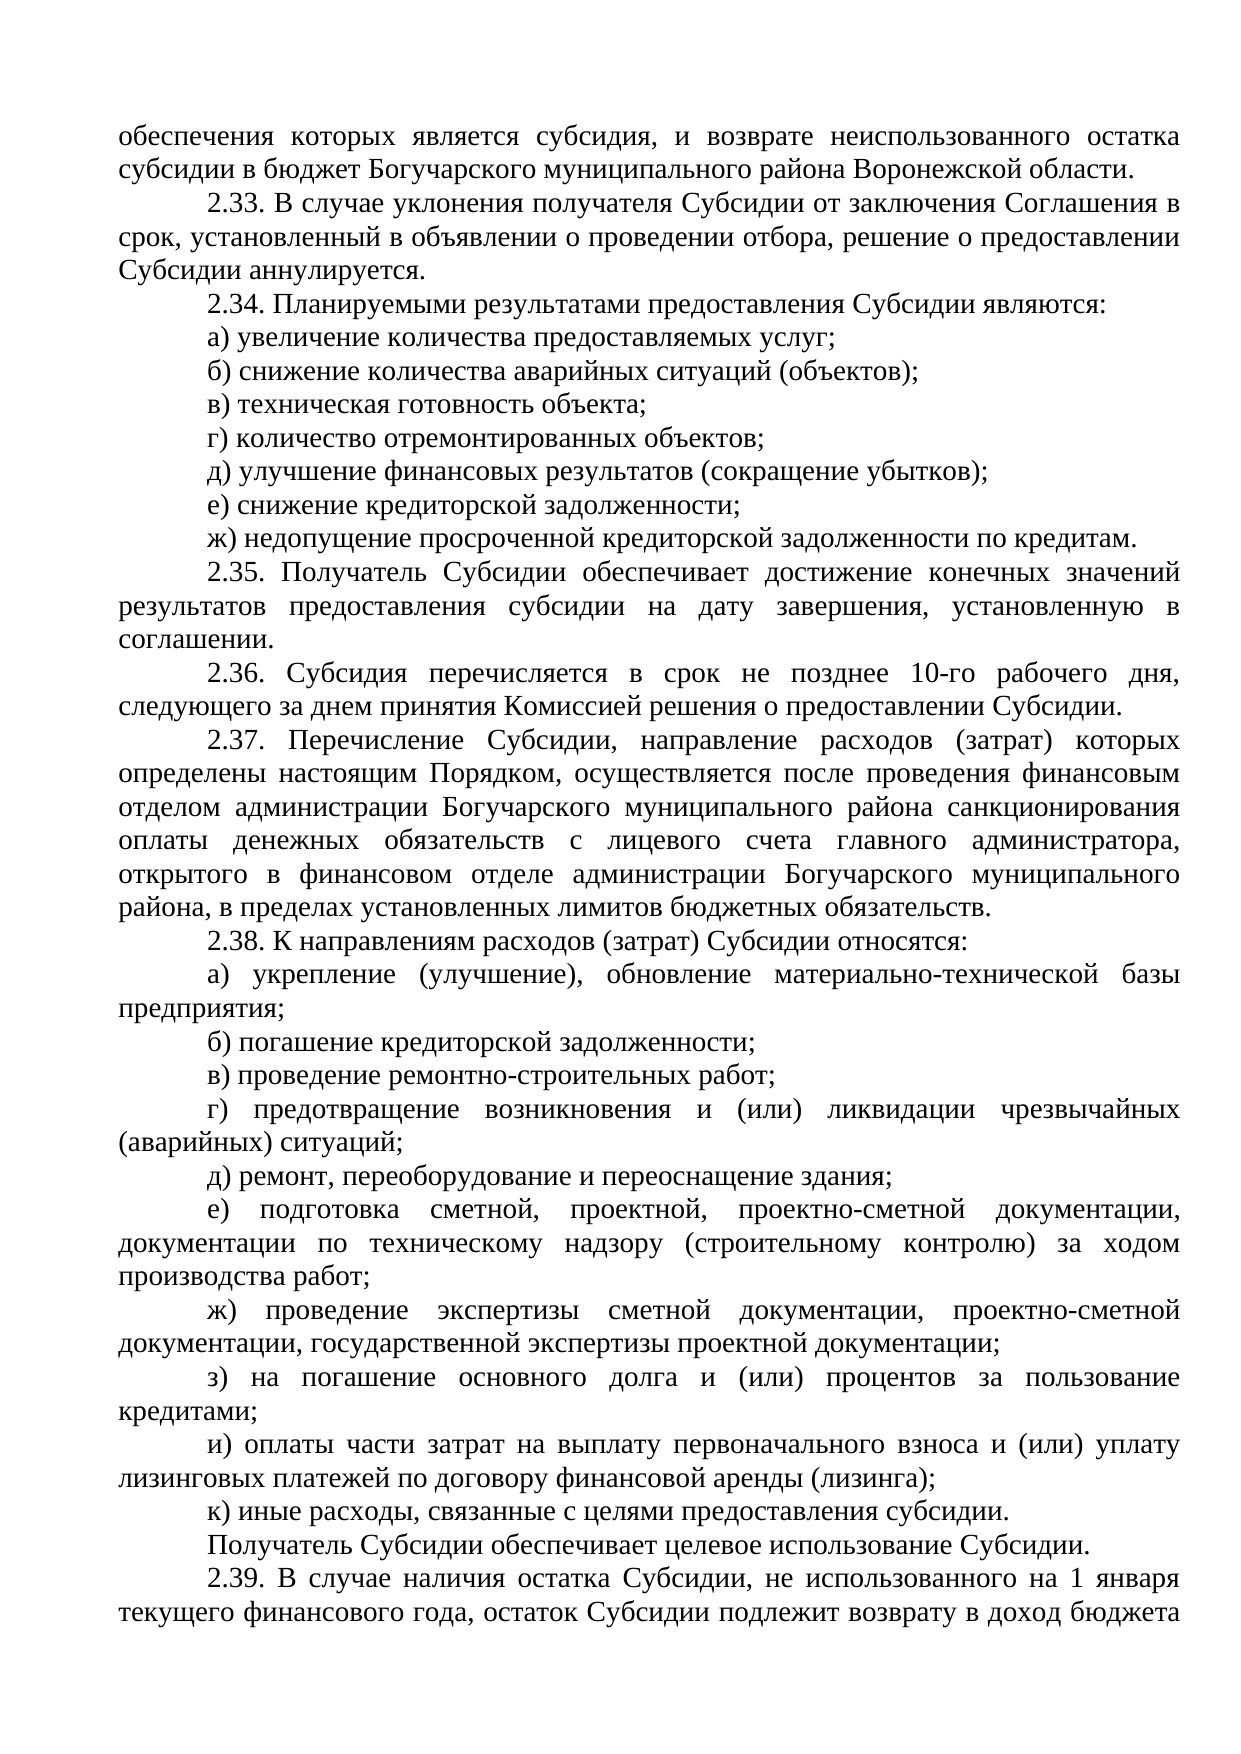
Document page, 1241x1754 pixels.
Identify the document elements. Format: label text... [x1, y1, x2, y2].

text а) укрепление (улучшение), обновление материально-технической базы предприятия; [118, 957, 1181, 1024]
text д) ремонт, переоборудование и переоснащение здания; [118, 1158, 1181, 1191]
text к) иные расходы, связанные с целями предоставления субсидии. [118, 1493, 1181, 1527]
text ж) недопущение просроченной кредиторской задолженности по кредитам. [118, 521, 1181, 554]
text и) оплаты части затрат на выплату первоначального взноса и (или) уплату лизинговых платежей по договору финансовой аренды (лизинга); [118, 1426, 1181, 1493]
text в) проведение ремонтно-строительных работ; [118, 1057, 1181, 1091]
text з) на погашение основного долга и (или) процентов за пользование кредитами; [118, 1359, 1181, 1426]
text в) техническая готовность объекта; [118, 386, 1181, 420]
text 2.38. К направлениям расходов (затрат) Субсидии относятся: [118, 923, 1181, 957]
text б) погашение кредиторской задолженности; [118, 1024, 1181, 1057]
text б) снижение количества аварийных ситуаций (объектов); [118, 353, 1181, 386]
text Получатель Субсидии обеспечивает целевое использование Субсидии. [118, 1527, 1181, 1560]
text 2.33. В случае уклонения получателя Субсидии от заключения Соглашения в срок, установленный в объявлении о проведении отбора, решение о предоставлении Субсидии аннулируется. [118, 185, 1181, 286]
text е) подготовка сметной, проектной, проектно-сметной документации, документации по техническому надзору (строительному контролю) за ходом производства работ; [118, 1191, 1181, 1292]
text 2.36. Субсидия перечисляется в срок не позднее 10-го рабочего дня, следующего за днем принятия Комиссией решения о предоставлении Субсидии. [118, 655, 1181, 722]
text г) количество отремонтированных объектов; [118, 420, 1181, 453]
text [118, 1560, 1181, 1627]
text д) улучшение финансовых результатов (сокращение убытков); [118, 453, 1181, 487]
text 2.35. Получатель Субсидии обеспечивает достижение конечных значений результатов предоставления субсидии на дату завершения, установленную в соглашении. [118, 554, 1181, 655]
text ж) проведение экспертизы сметной документации, проектно-сметной документации, государственной экспертизы проектной документации; [118, 1292, 1181, 1359]
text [118, 118, 1181, 185]
text 2.34. Планируемыми результатами предоставления Субсидии являются: [118, 286, 1181, 319]
text г) предотвращение возникновения и (или) ликвидации чрезвычайных (аварийных) ситуаций; [118, 1091, 1181, 1158]
text 2.37. Перечисление Субсидии, направление расходов (затрат) которых определены настоящим Порядком, осуществляется после проведения финансовым отделом администрации Богучарского муниципального района санкционирования оплаты денежных обязательств с лицевого счета главного администратора, открытого в финансовом отделе администрации Богучарского муниципального района, в пределах установленных лимитов бюджетных обязательств. [118, 722, 1181, 923]
text е) снижение кредиторской задолженности; [118, 487, 1181, 521]
text а) увеличение количества предоставляемых услуг; [118, 319, 1181, 353]
